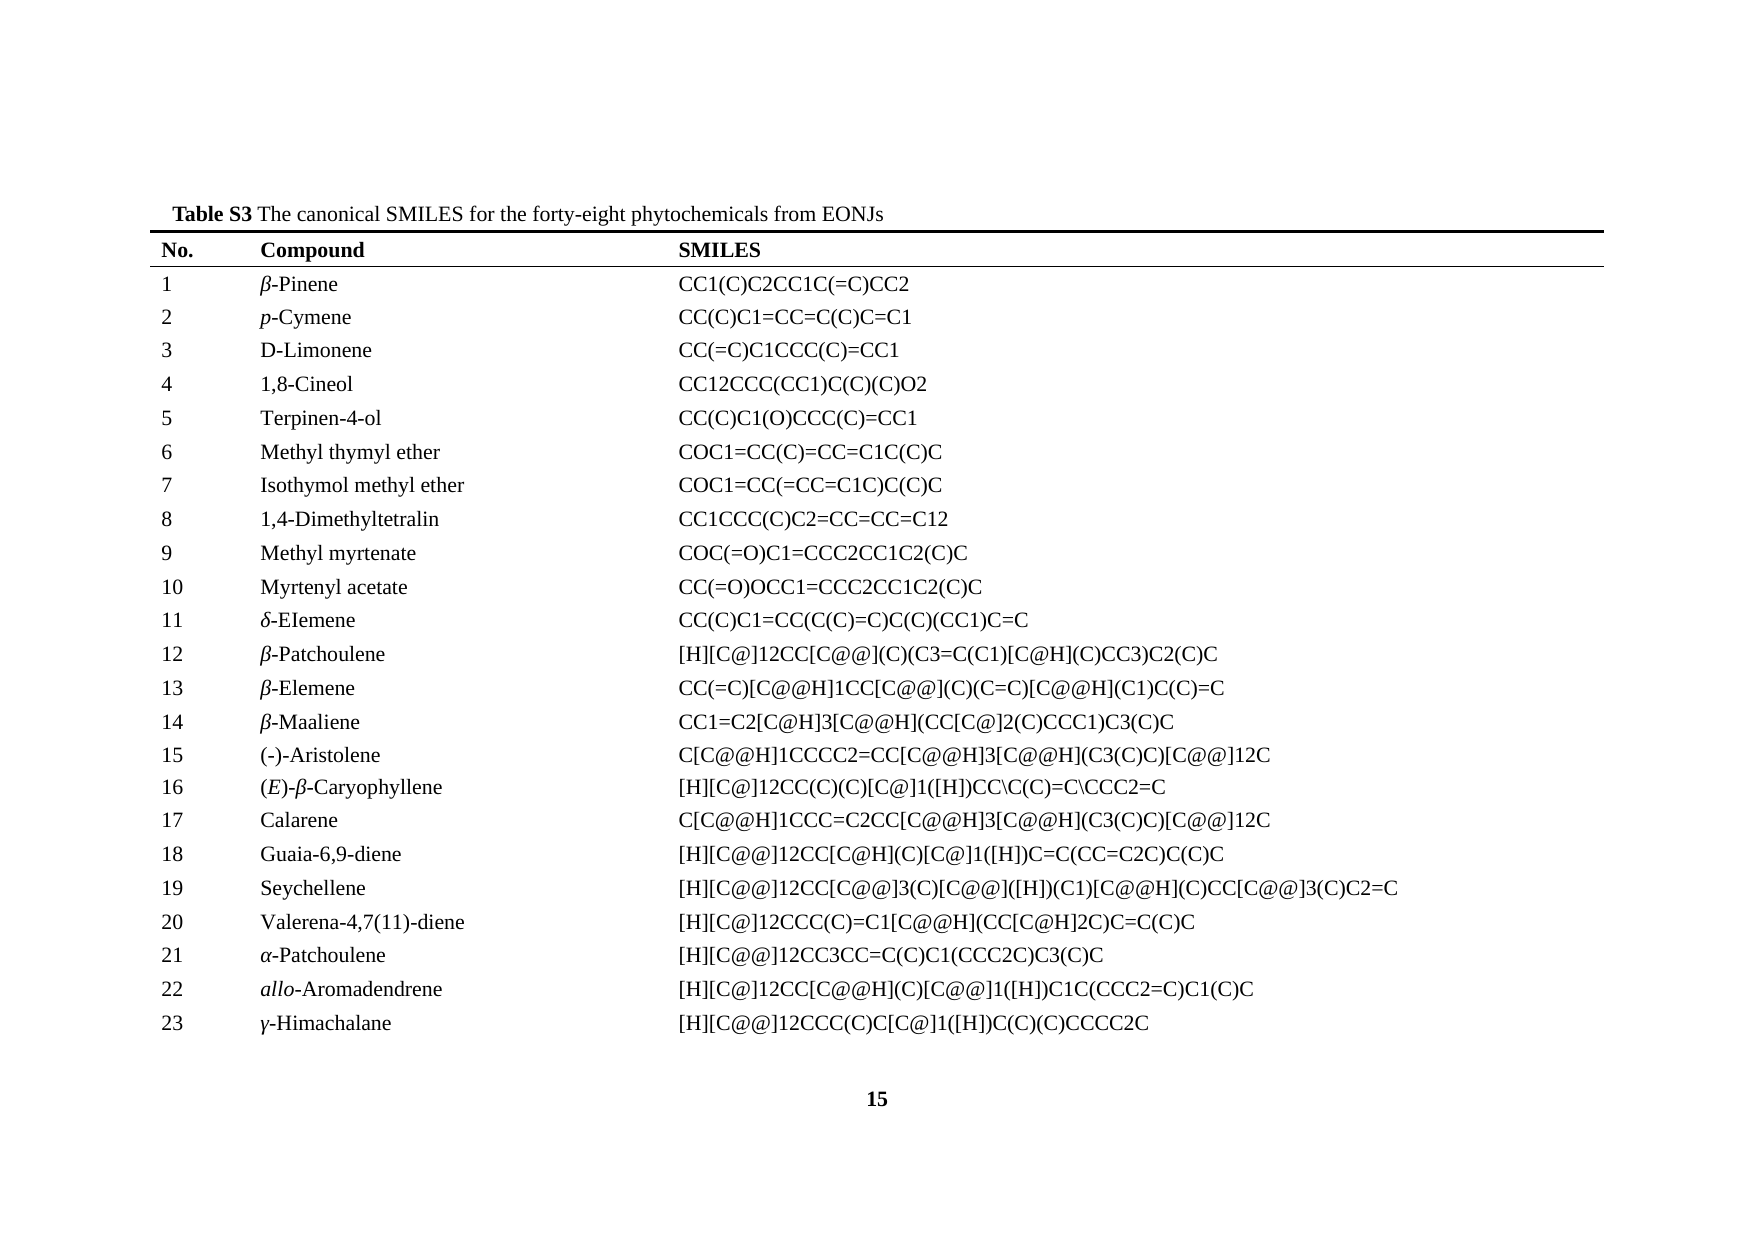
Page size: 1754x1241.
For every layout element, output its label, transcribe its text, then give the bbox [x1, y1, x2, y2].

table_cell 5 [150, 401, 249, 434]
table_cell Myrtenyl acetate [249, 570, 667, 603]
table_header No. [150, 233, 249, 266]
table_cell 14 [150, 705, 249, 738]
table_cell 12 [150, 637, 249, 671]
table_header Compound [249, 233, 667, 266]
table_cell CC(=C)[C@@H]1CC[C@@](C)(C=C)[C@@H](C1)C(C)=C [667, 671, 1604, 704]
table_cell [H][C@]12CC[C@@H](C)[C@@]1([H])C1C(CCC2=C)C1(C)C [667, 972, 1604, 1006]
table_cell Guaia-6,9-diene [249, 837, 667, 871]
table_cell 17 [150, 803, 249, 837]
table_cell 11 [150, 603, 249, 637]
table_cell 1 [150, 267, 249, 299]
table_cell CC(C)C1=CC(C(C)=C)C(C)(CC1)C=C [667, 603, 1604, 637]
table_cell 22 [150, 972, 249, 1006]
table_cell CC(=C)C1CCC(C)=CC1 [667, 333, 1604, 367]
table_cell D-Limonene [249, 333, 667, 367]
table_cell 4 [150, 367, 249, 401]
table_cell Terpinen-4-ol [249, 401, 667, 434]
table_cell 13 [150, 671, 249, 704]
table_cell COC(=O)C1=CCC2CC1C2(C)C [667, 536, 1604, 569]
table_cell C[C@@H]1CCCC2=CC[C@@H]3[C@@H](C3(C)C)[C@@]12C [667, 738, 1604, 771]
table_cell C[C@@H]1CCC=C2CC[C@@H]3[C@@H](C3(C)C)[C@@]12C [667, 803, 1604, 837]
table_cell 9 [150, 536, 249, 569]
table_cell Calarene [249, 803, 667, 837]
table_cell 1,8-Cineol [249, 367, 667, 401]
table_cell [H][C@@]12CC3CC=C(C)C1(CCC2C)C3(C)C [667, 938, 1604, 972]
text Table S3 The canonical SMILES for the forty-eight phytochemicals from EONJs [150, 198, 1604, 230]
table_cell β-Patchoulene [249, 637, 667, 671]
table_cell 3 [150, 333, 249, 367]
table_cell β-Pinene [249, 267, 667, 299]
table_cell β-Elemene [249, 671, 667, 704]
table_cell CC1CCC(C)C2=CC=CC=C12 [667, 502, 1604, 536]
table_cell 15 [150, 738, 249, 771]
table_cell 16 [150, 771, 249, 803]
table_cell [H][C@]12CC[C@@](C)(C3=C(C1)[C@H](C)CC3)C2(C)C [667, 637, 1604, 671]
table_cell CC(C)C1=CC=C(C)C=C1 [667, 300, 1604, 333]
table_cell p-Cymene [249, 300, 667, 333]
table_cell CC12CCC(CC1)C(C)(C)O2 [667, 367, 1604, 401]
table_cell [H][C@]12CC(C)(C)[C@]1([H])CC\C(C)=C\CCC2=C [667, 771, 1604, 803]
table_cell γ-Himachalane [249, 1006, 667, 1039]
table_cell α-Patchoulene [249, 938, 667, 972]
table_cell Methyl thymyl ether [249, 435, 667, 468]
table_cell 23 [150, 1006, 249, 1039]
table_cell [H][C@@]12CCC(C)C[C@]1([H])C(C)(C)CCCC2C [667, 1006, 1604, 1039]
table_cell 10 [150, 570, 249, 603]
table_cell CC(=O)OCC1=CCC2CC1C2(C)C [667, 570, 1604, 603]
table_cell 2 [150, 300, 249, 333]
table_cell CC(C)C1(O)CCC(C)=CC1 [667, 401, 1604, 434]
table_cell [H][C@]12CCC(C)=C1[C@@H](CC[C@H]2C)C=C(C)C [667, 905, 1604, 938]
table_cell 1,4-Dimethyltetralin [249, 502, 667, 536]
table_cell 8 [150, 502, 249, 536]
table_cell CC1=C2[C@H]3[C@@H](CC[C@]2(C)CCC1)C3(C)C [667, 705, 1604, 738]
table_cell 6 [150, 435, 249, 468]
table_cell Isothymol methyl ether [249, 468, 667, 502]
table_cell [H][C@@]12CC[C@@]3(C)[C@@]([H])(C1)[C@@H](C)CC[C@@]3(C)C2=C [667, 871, 1604, 904]
table_cell COC1=CC(C)=CC=C1C(C)C [667, 435, 1604, 468]
table_cell Methyl myrtenate [249, 536, 667, 569]
table_cell Valerena-4,7(11)-diene [249, 905, 667, 938]
table_cell [H][C@@]12CC[C@H](C)[C@]1([H])C=C(CC=C2C)C(C)C [667, 837, 1604, 871]
table_header SMILES [667, 233, 1604, 266]
table_cell β-Maaliene [249, 705, 667, 738]
table_cell 21 [150, 938, 249, 972]
table_cell Seychellene [249, 871, 667, 904]
table_cell (-)-Aristolene [249, 738, 667, 771]
table_cell COC1=CC(=CC=C1C)C(C)C [667, 468, 1604, 502]
table_cell 19 [150, 871, 249, 904]
table_cell 7 [150, 468, 249, 502]
table_cell δ-EIemene [249, 603, 667, 637]
table_cell 18 [150, 837, 249, 871]
table_cell 20 [150, 905, 249, 938]
table_cell allo-Aromadendrene [249, 972, 667, 1006]
table_cell (E)-β-Caryophyllene [249, 771, 667, 803]
table_cell CC1(C)C2CC1C(=C)CC2 [667, 267, 1604, 299]
